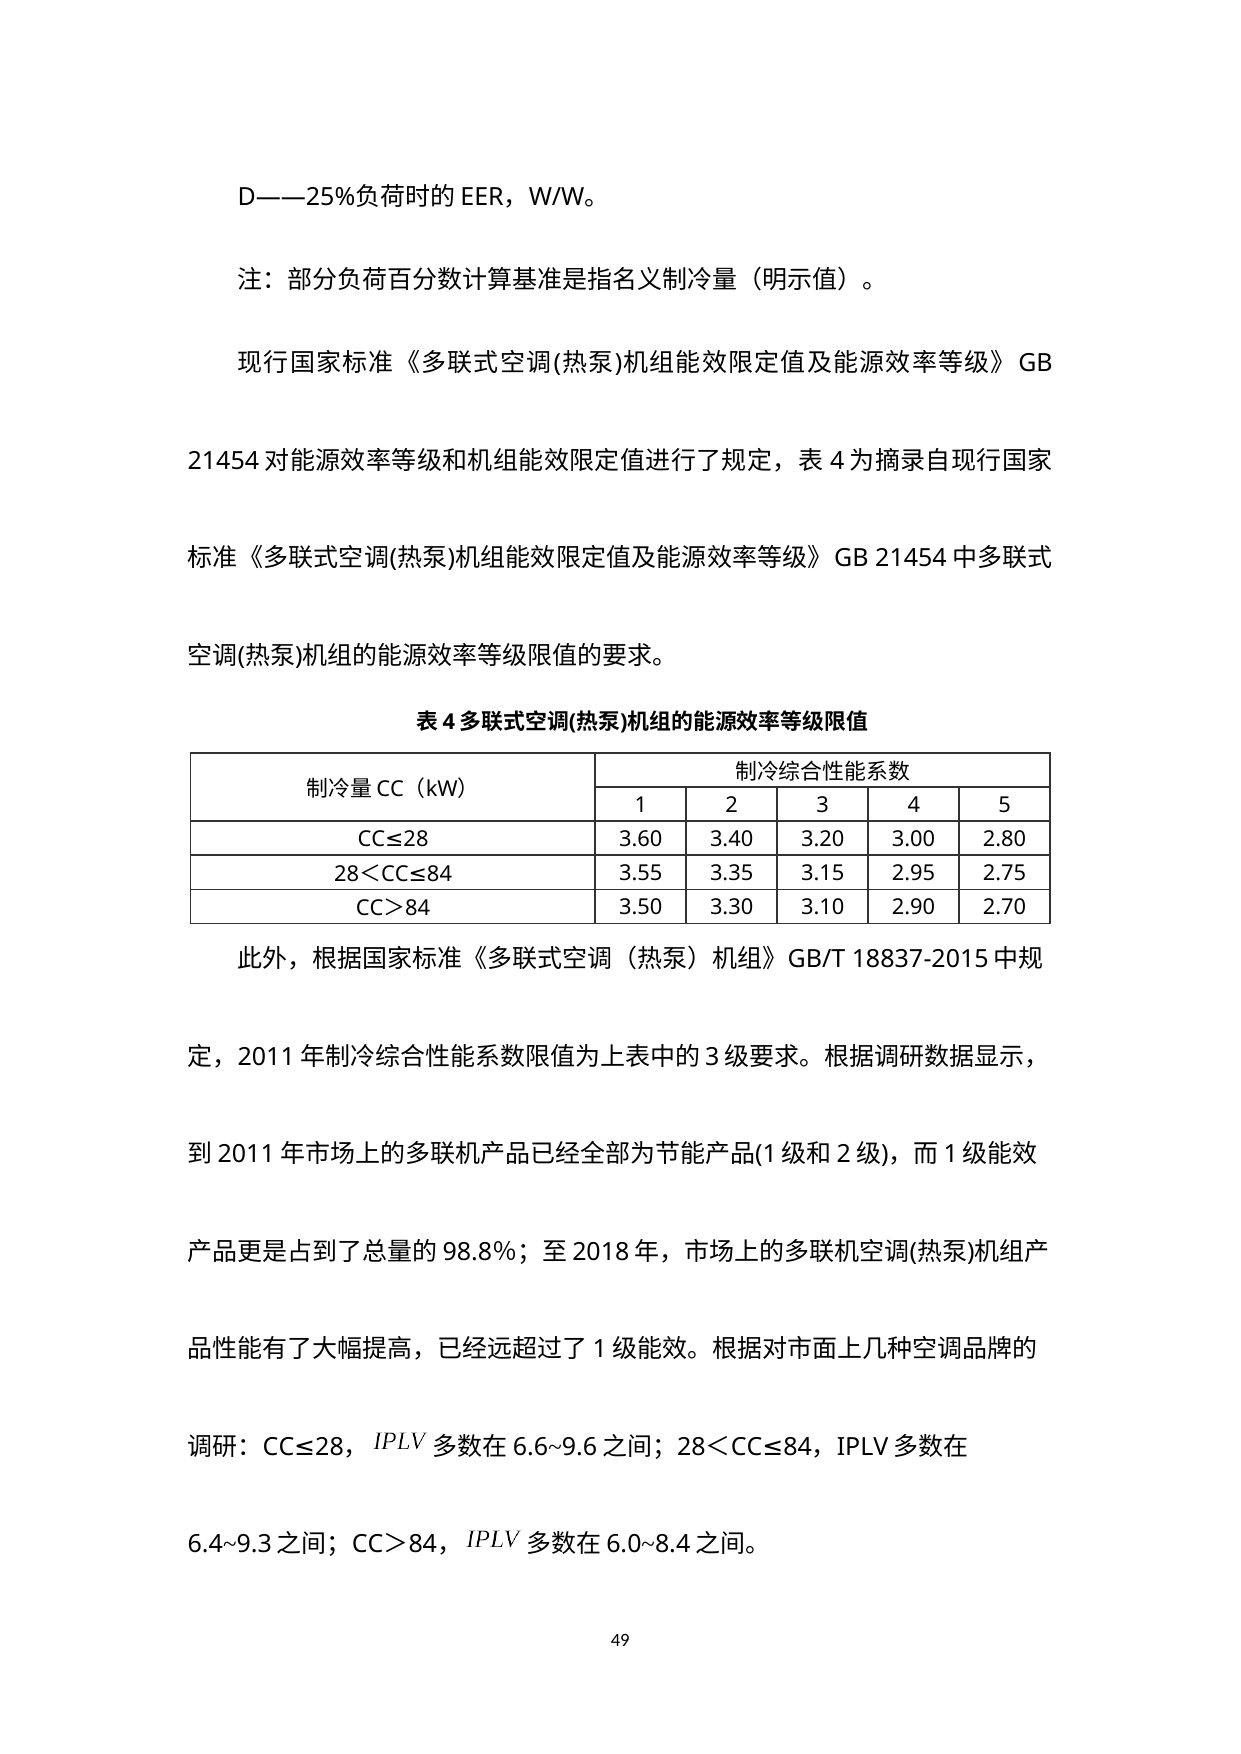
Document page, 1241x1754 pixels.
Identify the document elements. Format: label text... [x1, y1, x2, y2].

table_cell 3.60 [596, 822, 685, 854]
table_cell 3.35 [687, 856, 776, 888]
text D——25%负荷时的EER，W/W。 [187, 162, 1053, 227]
table_cell CC≤28 [191, 822, 594, 854]
table_cell 3.20 [778, 822, 867, 854]
text 现行国家标准《多联式空调(热泵)机组能效限定值及能源效率等级》GB 21454对能源效率等级和机组能效限定值进行了规定，表4为摘录自现行国家标准《多联式空调(热泵)机组能效限定值及能源效率等级》GB 21454中多联式空调(热泵)机组的能源效率等级限值的要求。 [187, 328, 1053, 686]
table_cell 3 [778, 788, 867, 820]
table_cell 3.30 [687, 890, 776, 922]
table_cell 3.55 [596, 856, 685, 888]
table_cell 2 [687, 788, 776, 820]
table_cell 3.00 [869, 822, 958, 854]
table_cell 2.90 [869, 890, 958, 922]
table_cell 28＜CC≤84 [191, 856, 594, 888]
table_cell 2.75 [960, 856, 1049, 888]
table_cell 2.70 [960, 890, 1049, 922]
table_cell CC＞84 [191, 890, 594, 922]
text 此外，根据国家标准《多联式空调（热泵）机组》GB/T 18837-2015中规定，2011年制冷综合性能系数限值为上表中的3级要求。根据调研数据显示，到2011年市场上的多联机产品已经全部为节能产品(1级和2级)，而1级能效产品更是占到了总量的98.8％；至2018年，市场上的多联机空调(热泵)机组产品性能有了大幅提高，已经远超过了1级能效。根据对市面上几种空调品牌的调研：CC≤28，多数在6.6~9.6之间；28＜CC≤84，IPLV多数在6.4~9.3之间；CC＞84，多数在6.0~8.4之间。 [187, 924, 1053, 1574]
table_cell 5 [960, 788, 1049, 820]
table_cell 2.80 [960, 822, 1049, 854]
table_cell 4 [869, 788, 958, 820]
table_cell 3.50 [596, 890, 685, 922]
text 表4多联式空调(热泵)机组的能源效率等级限值 [187, 704, 1053, 736]
table_header 制冷综合性能系数 [596, 754, 1049, 786]
table_cell 3.40 [687, 822, 776, 854]
table_cell 3.15 [778, 856, 867, 888]
table_cell 3.10 [778, 890, 867, 922]
table_header 制冷量CC（kW） [191, 754, 594, 820]
table_cell 1 [596, 788, 685, 820]
table_cell 2.95 [869, 856, 958, 888]
text 注：部分负荷百分数计算基准是指名义制冷量（明示值）。 [187, 245, 1053, 310]
